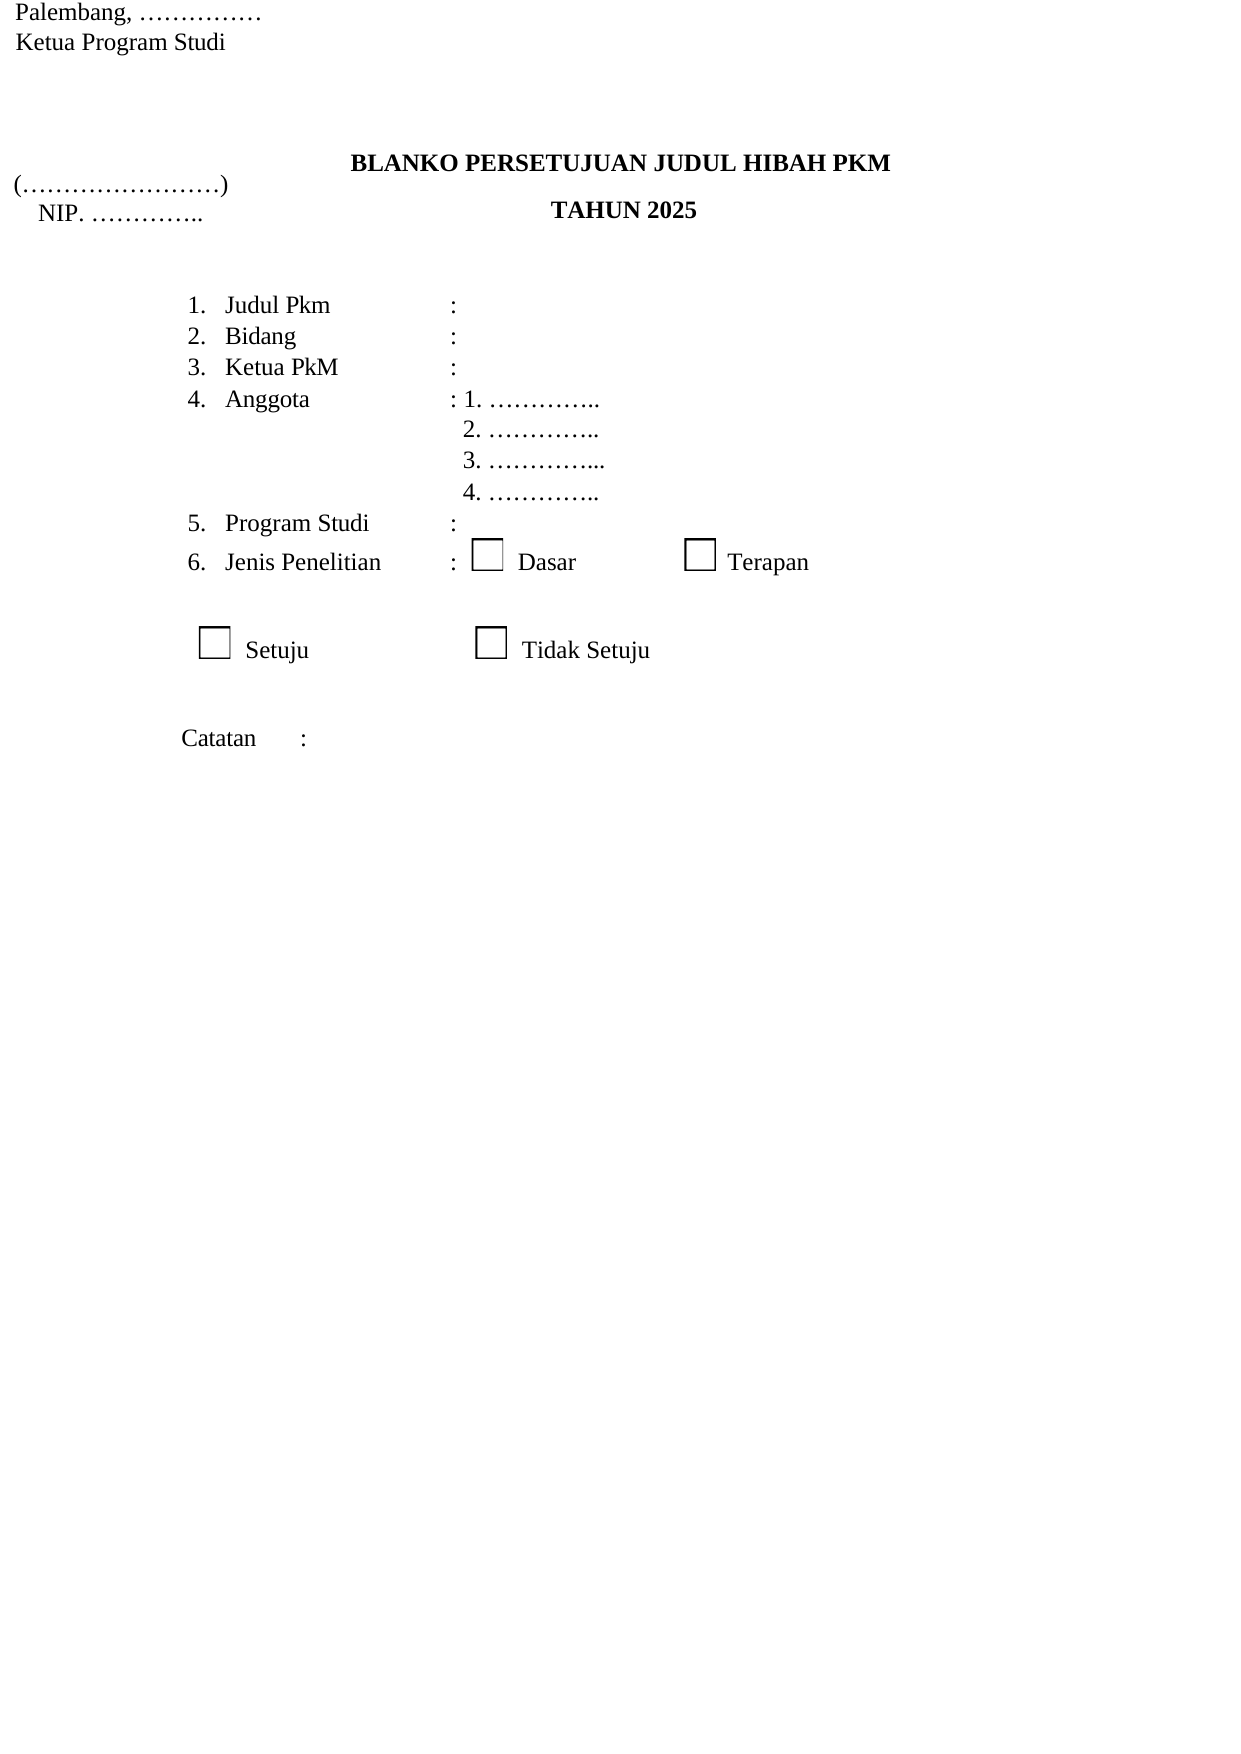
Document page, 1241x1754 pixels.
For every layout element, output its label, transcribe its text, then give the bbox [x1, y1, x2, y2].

list Bidang : [187, 321, 1063, 350]
picture [471, 538, 504, 571]
list …………... [463, 446, 1063, 474]
list ………….. [463, 414, 1063, 443]
text Catatan : [181, 723, 1063, 752]
picture [684, 538, 716, 571]
list Ketua PkM : [187, 352, 1063, 381]
list Anggota : 1. ………….. [187, 384, 1063, 412]
list Program Studi : [187, 508, 1063, 536]
list Jenis Penelitian : Dasar Terapan Setuju Tidak Setuju [187, 538, 813, 664]
title BLANKO PERSETUJUAN JUDUL HIBAH PKM TAHUN 2025 [350, 148, 974, 224]
picture [475, 626, 507, 659]
list ………….. [463, 477, 1063, 505]
picture [198, 626, 231, 659]
list Judul Pkm : [187, 290, 1063, 319]
